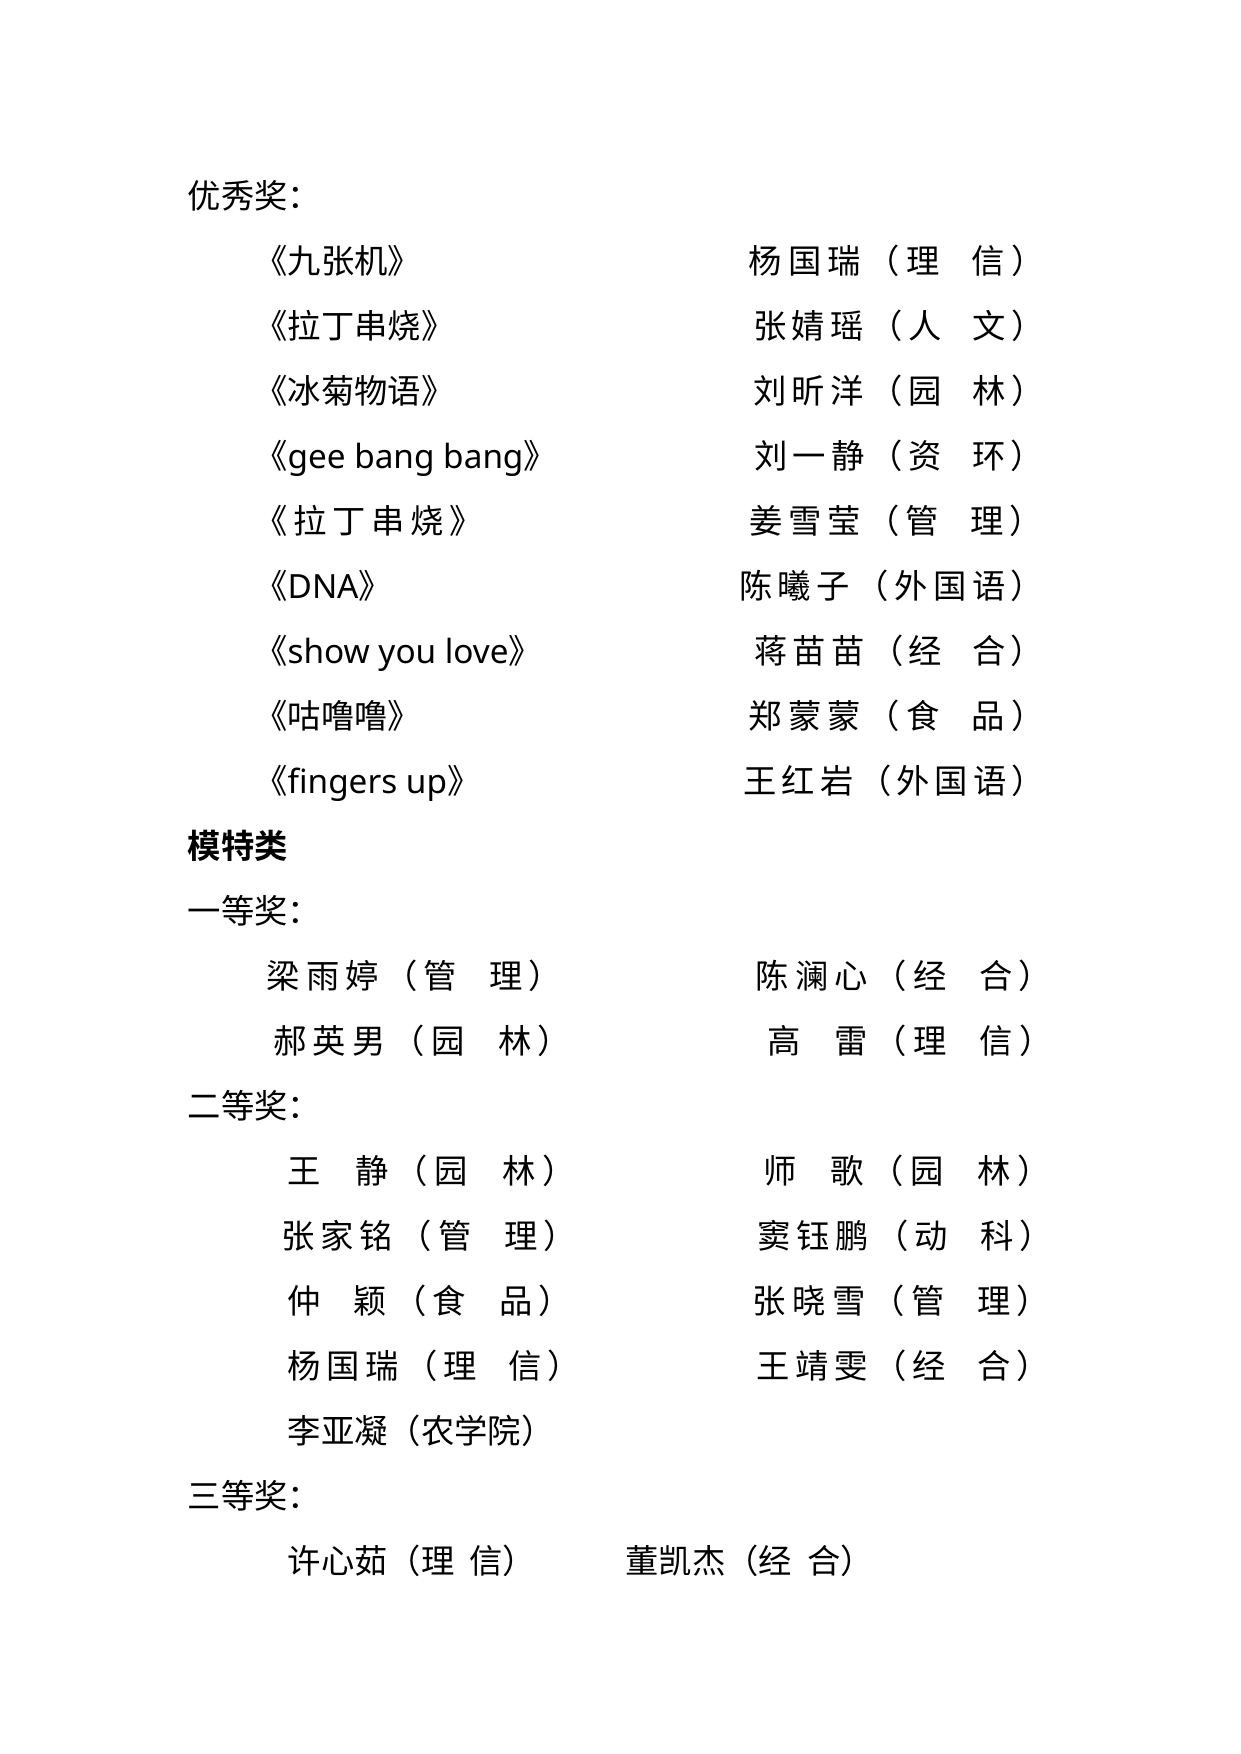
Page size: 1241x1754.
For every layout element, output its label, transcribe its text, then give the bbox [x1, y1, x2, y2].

text 《fingers up》 王红岩（外国语） [187, 747, 1044, 812]
text 《拉丁串烧》 张婧瑶（人 文） [187, 292, 1044, 357]
text 《咕噜噜》 郑蒙蒙（食 品） [187, 682, 1044, 747]
text 优秀奖： [187, 162, 1053, 227]
text 《DNA》 陈曦子（外国语） [187, 552, 1044, 617]
text 梁雨婷（管 理） 陈澜心（经 合） [187, 942, 1053, 1007]
text 杨国瑞（理 信） 王靖雯（经 合） [187, 1332, 1053, 1397]
text 张家铭（管 理） 窦钰鹏（动 科） [187, 1202, 1053, 1267]
text 郝英男（园 林） 高 雷（理 信） [187, 1007, 1053, 1072]
text 《冰菊物语》 刘昕洋（园 林） [187, 357, 1044, 422]
text 王 静（园 林） 师 歌（园 林） [187, 1137, 1053, 1202]
text 李亚凝（农学院） [187, 1397, 1053, 1462]
text 三等奖： [187, 1462, 1032, 1527]
text 《show you love》 蒋苗苗（经 合） [187, 617, 1044, 682]
text 《gee bang bang》 刘一静（资 环） [187, 422, 1044, 487]
text 一等奖： [187, 877, 1053, 942]
text 《九张机》 杨国瑞（理 信） [187, 227, 1044, 292]
text 模特类 [187, 812, 1053, 877]
text 许心茹（理 信） 董凯杰（经 合） [187, 1527, 1053, 1592]
text 二等奖： [187, 1072, 1032, 1137]
text 仲 颖（食 品） 张晓雪（管 理） [187, 1267, 1053, 1332]
text 《拉丁串烧》 姜雪莹（管 理） [187, 487, 1044, 552]
